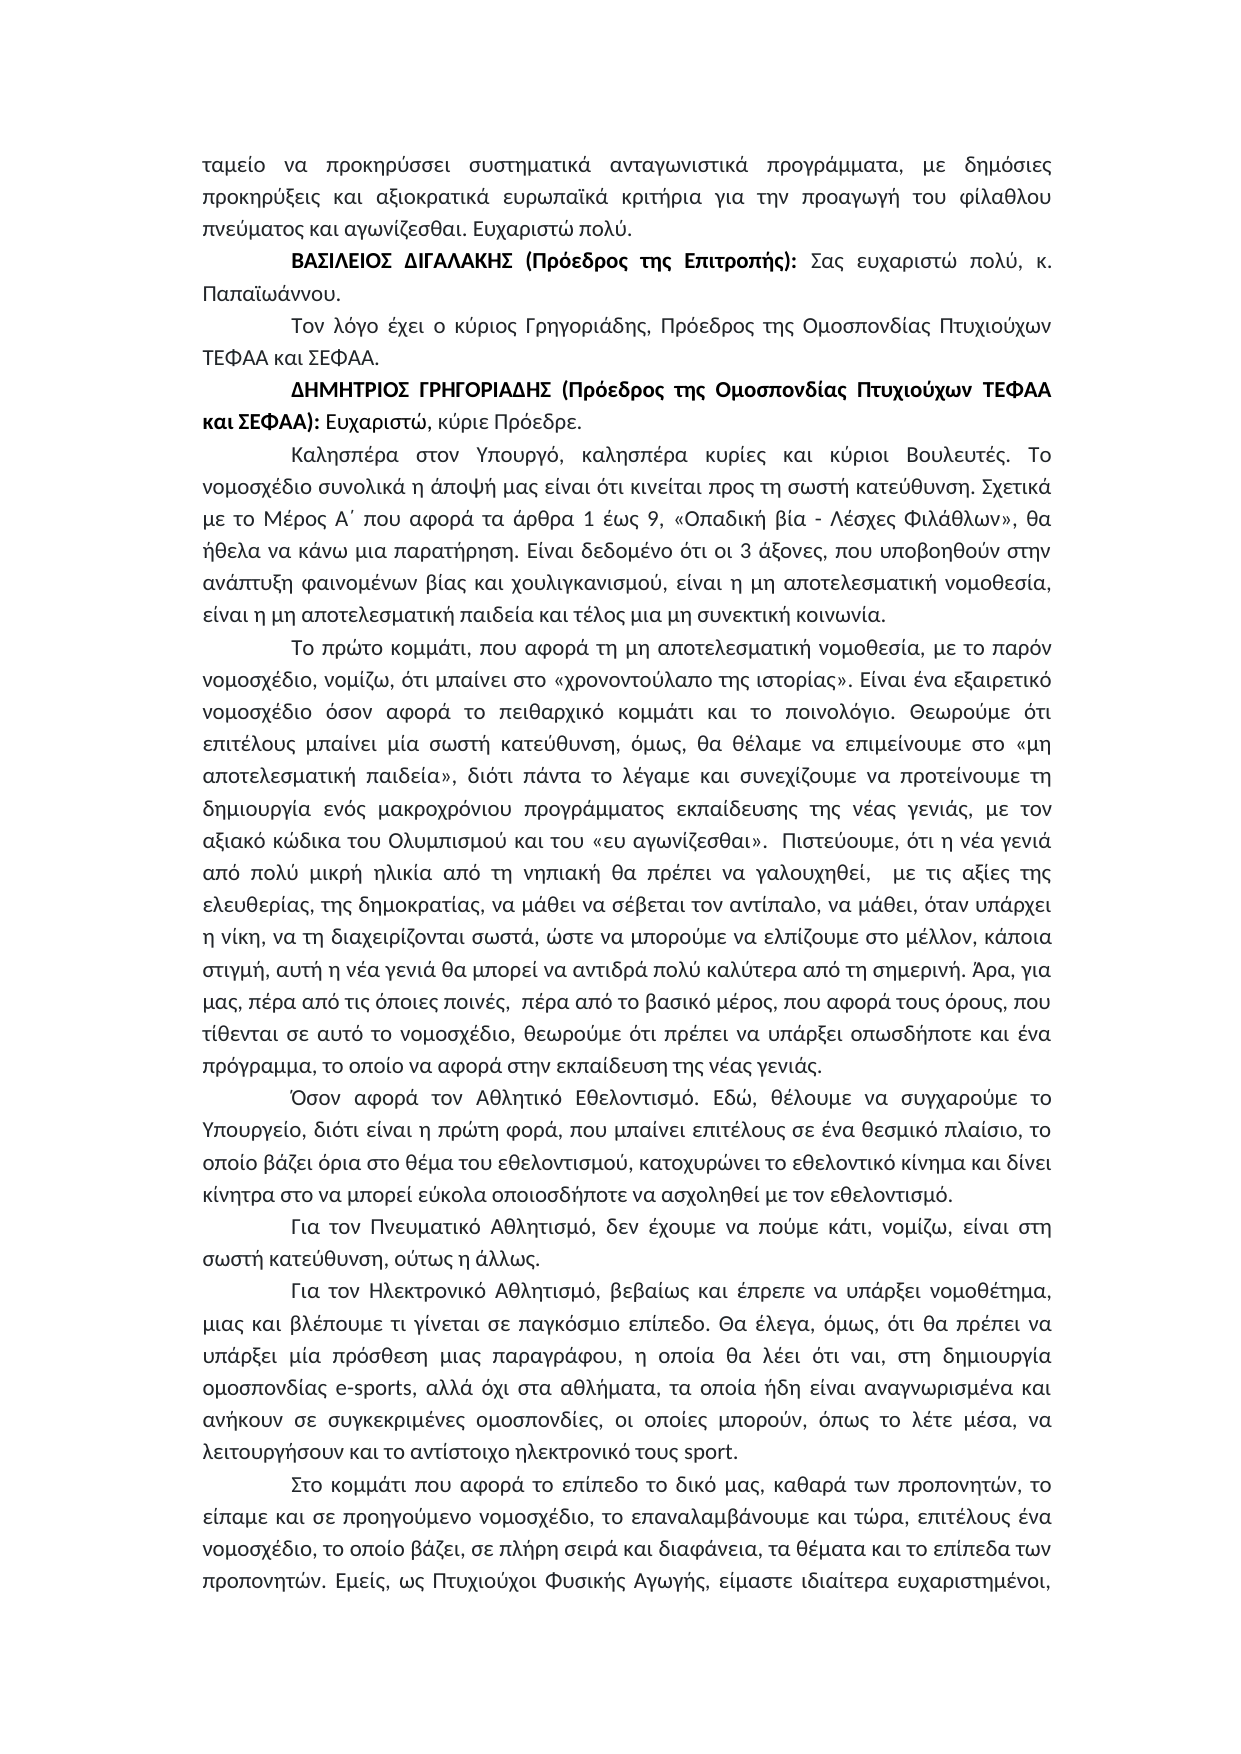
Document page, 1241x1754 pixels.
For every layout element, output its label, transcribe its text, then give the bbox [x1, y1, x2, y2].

text ΒΑΣΙΛΕΙΟΣ ΔΙΓΑΛΑΚΗΣ (Πρόεδρος της Επιτροπής): Σας ευχαριστώ πολύ, κ. Παπαϊωάννου. [202, 247, 1053, 307]
text Το πρώτο κομμάτι, που αφορά τη μη αποτελεσματική νομοθεσία, με το παρόν νομοσχέδιο, νομίζω, ότι μπαίνει στο «χρονοντούλαπο της ιστορίας». Είναι ένα εξαιρετικό νομοσχέδιο όσον αφορά το πειθαρχικό κομμάτι και το ποινολόγιο. Θεωρούμε ότι επιτέλους μπαίνει μία σωστή κατεύθυνση, όμως, θα θέλαμε να επιμείνουμε στο «μη αποτελεσματική παιδεία», διότι πάντα το λέγαμε και συνεχίζουμε να προτείνουμε τη δημιουργία ενός μακροχρόνιου προγράμματος εκπαίδευσης της νέας γενιάς, με τον αξιακό κώδικα του Ολυμπισμού και του «ευ αγωνίζεσθαι». Πιστεύουμε, ότι η νέα γενιά από πολύ μικρή ηλικία από τη νηπιακή θα πρέπει να γαλουχηθεί, με τις αξίες της ελευθερίας, της δημοκρατίας, να μάθει να σέβεται τον αντίπαλο, να μάθει, όταν υπάρχει η νίκη, να τη διαχειρίζονται σωστά, ώστε να μπορούμε να ελπίζουμε στο μέλλον, κάποια στιγμή, αυτή η νέα γενιά θα μπορεί να αντιδρά πολύ καλύτερα από τη σημερινή. Άρα, για μας, πέρα από τις όποιες ποινές, πέρα από το βασικό μέρος, που αφορά τους όρους, που τίθενται σε αυτό το νομοσχέδιο, θεωρούμε ότι πρέπει να υπάρξει οπωσδήποτε και ένα πρόγραμμα, το οποίο να αφορά στην εκπαίδευση της νέας γενιάς. [202, 633, 1053, 1079]
text Όσον αφορά τον Αθλητικό Εθελοντισμό. Εδώ, θέλουμε να συγχαρούμε το Υπουργείο, διότι είναι η πρώτη φορά, που μπαίνει επιτέλους σε ένα θεσμικό πλαίσιο, το οποίο βάζει όρια στο θέμα του εθελοντισμού, κατοχυρώνει το εθελοντικό κίνημα και δίνει κίνητρα στο να μπορεί εύκολα οποιοσδήποτε να ασχοληθεί με τον εθελοντισμό. [202, 1083, 1053, 1208]
text Για τον Πνευματικό Αθλητισμό, δεν έχουμε να πούμε κάτι, νομίζω, είναι στη σωστή κατεύθυνση, ούτως η άλλως. [202, 1212, 1053, 1272]
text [202, 150, 1053, 242]
text Τον λόγο έχει ο κύριος Γρηγοριάδης, Πρόεδρος της Ομοσπονδίας Πτυχιούχων ΤΕΦΑΑ και ΣΕΦΑΑ. [202, 311, 1053, 371]
text ΔΗΜΗΤΡΙΟΣ ΓΡΗΓΟΡΙΑΔΗΣ (Πρόεδρος της Ομοσπονδίας Πτυχιούχων ΤΕΦΑΑ και ΣΕΦΑΑ): Ευχαριστώ, κύριε Πρόεδρε. [202, 375, 1053, 436]
text Καλησπέρα στον Υπουργό, καλησπέρα κυρίες και κύριοι Βουλευτές. Το νομοσχέδιο συνολικά η άποψή μας είναι ότι κινείται προς τη σωστή κατεύθυνση. Σχετικά με το Μέρος Α΄ που αφορά τα άρθρα 1 έως 9, «Οπαδική βία - Λέσχες Φιλάθλων», θα ήθελα να κάνω μια παρατήρηση. Είναι δεδομένο ότι οι 3 άξονες, που υποβοηθούν στην ανάπτυξη φαινομένων βίας και χουλιγκανισμού, είναι η μη αποτελεσματική νομοθεσία, είναι η μη αποτελεσματική παιδεία και τέλος μια μη συνεκτική κοινωνία. [202, 440, 1053, 629]
text Για τον Ηλεκτρονικό Αθλητισμό, βεβαίως και έπρεπε να υπάρξει νομοθέτημα, μιας και βλέπουμε τι γίνεται σε παγκόσμιο επίπεδο. Θα έλεγα, όμως, ότι θα πρέπει να υπάρξει μία πρόσθεση μιας παραγράφου, η οποία θα λέει ότι ναι, στη δημιουργία ομοσπονδίας e-sports, αλλά όχι στα αθλήματα, τα οποία ήδη είναι αναγνωρισμένα και ανήκουν σε συγκεκριμένες ομοσπονδίες, οι οποίες μπορούν, όπως το λέτε μέσα, να λειτουργήσουν και το αντίστοιχο ηλεκτρονικό τους sport. [202, 1277, 1053, 1466]
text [202, 1470, 1053, 1594]
